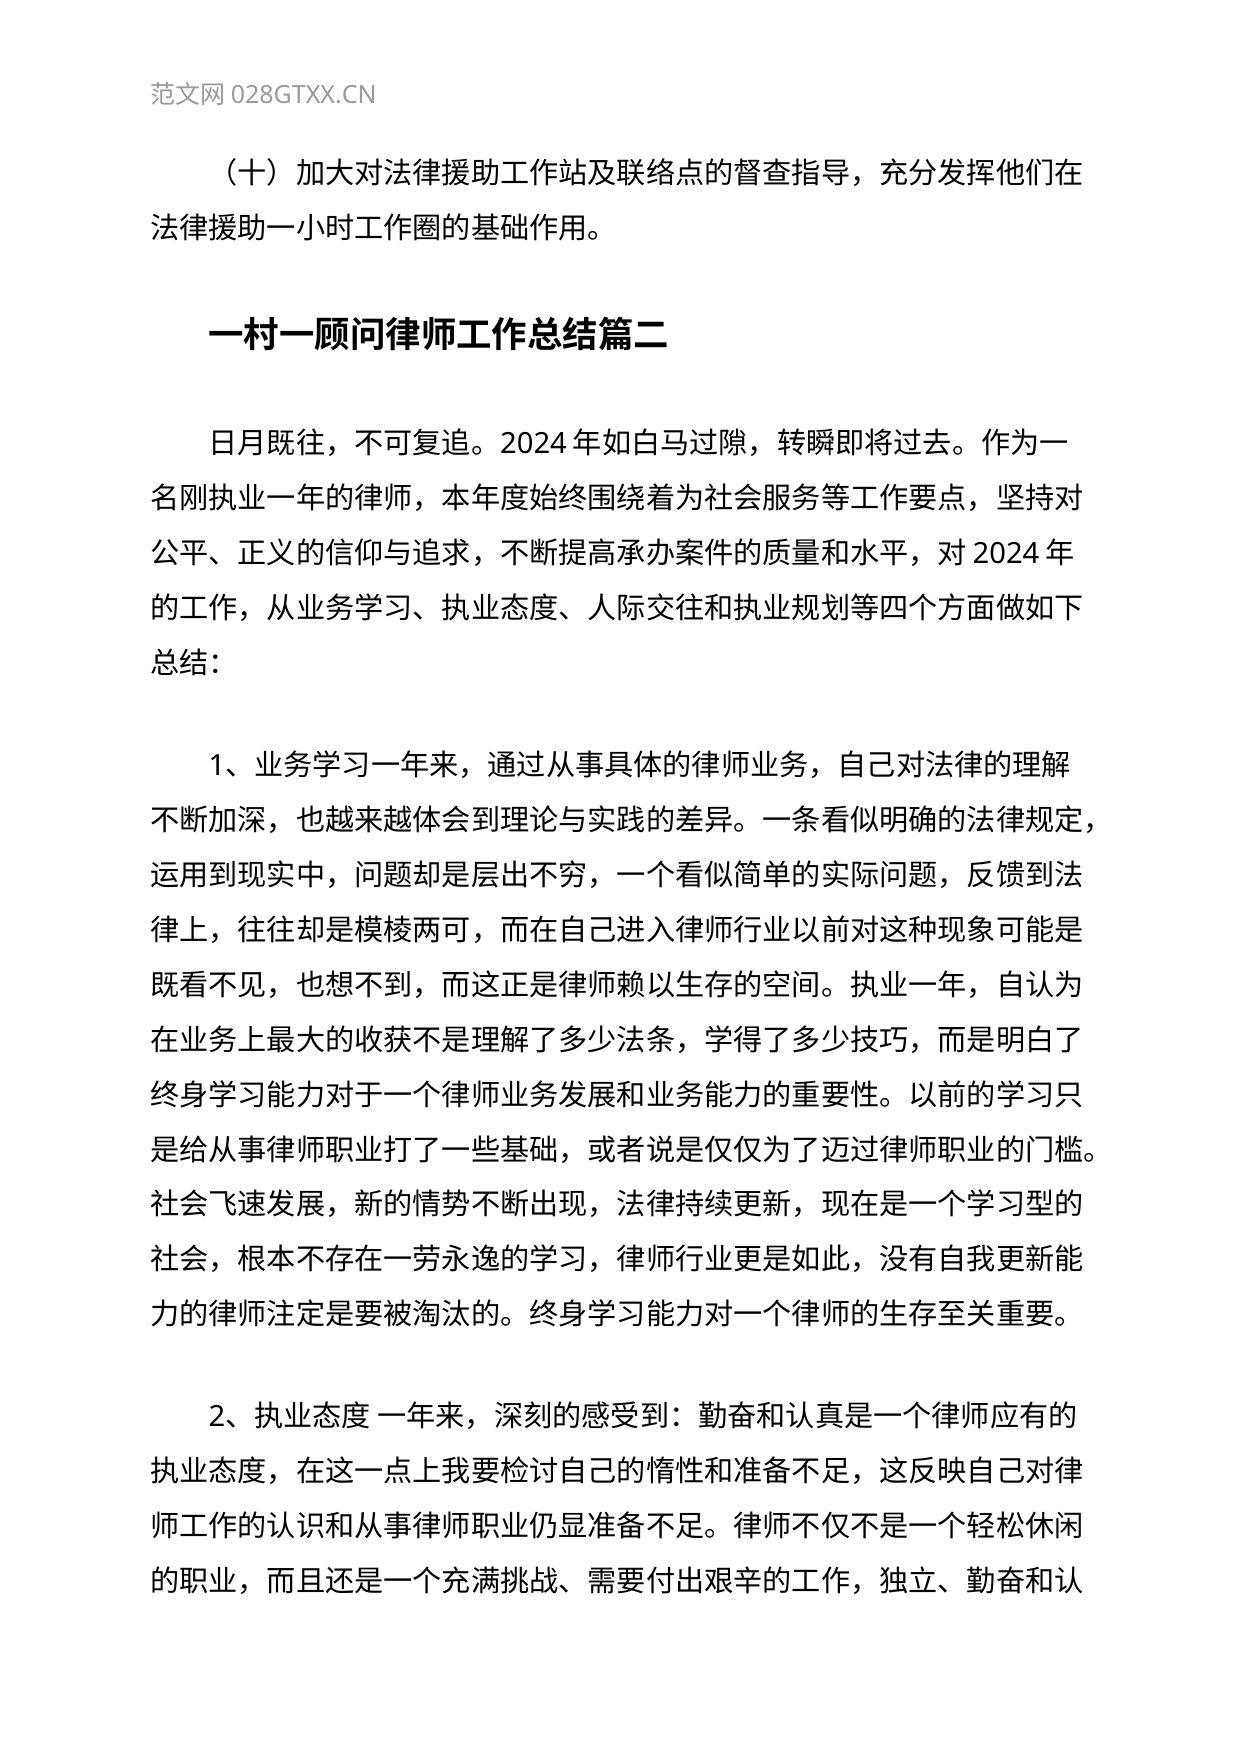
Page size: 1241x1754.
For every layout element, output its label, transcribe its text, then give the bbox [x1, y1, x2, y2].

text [150, 1392, 1090, 1599]
text 一村一顾问律师工作总结篇二 [150, 307, 1090, 358]
text 1、业务学习一年来，通过从事具体的律师业务，自己对法律的理解不断加深，也越来越体会到理论与实践的差异。一条看似明确的法律规定，运用到现实中，问题却是层出不穷，一个看似简单的实际问题，反馈到法律上，往往却是模棱两可，而在自己进入律师行业以前对这种现象可能是既看不见，也想不到，而这正是律师赖以生存的空间。执业一年，自认为在业务上最大的收获不是理解了多少法条，学得了多少技巧，而是明白了终身学习能力对于一个律师业务发展和业务能力的重要性。以前的学习只是给从事律师职业打了一些基础，或者说是仅仅为了迈过律师职业的门槛。社会飞速发展，新的情势不断出现，法律持续更新，现在是一个学习型的社会，根本不存在一劳永逸的学习，律师行业更是如此，没有自我更新能力的律师注定是要被淘汰的。终身学习能力对一个律师的生存至关重要。 [150, 742, 1090, 1333]
text 日月既往，不可复追。2024年如白马过隙，转瞬即将过去。作为一名刚执业一年的律师，本年度始终围绕着为社会服务等工作要点，坚持对公平、正义的信仰与追求，不断提高承办案件的质量和水平，对2024年的工作，从业务学习、执业态度、人际交往和执业规划等四个方面做如下总结： [150, 420, 1090, 682]
text （十）加大对法律援助工作站及联络点的督查指导，充分发挥他们在法律援助一小时工作圈的基础作用。 [150, 150, 1090, 247]
